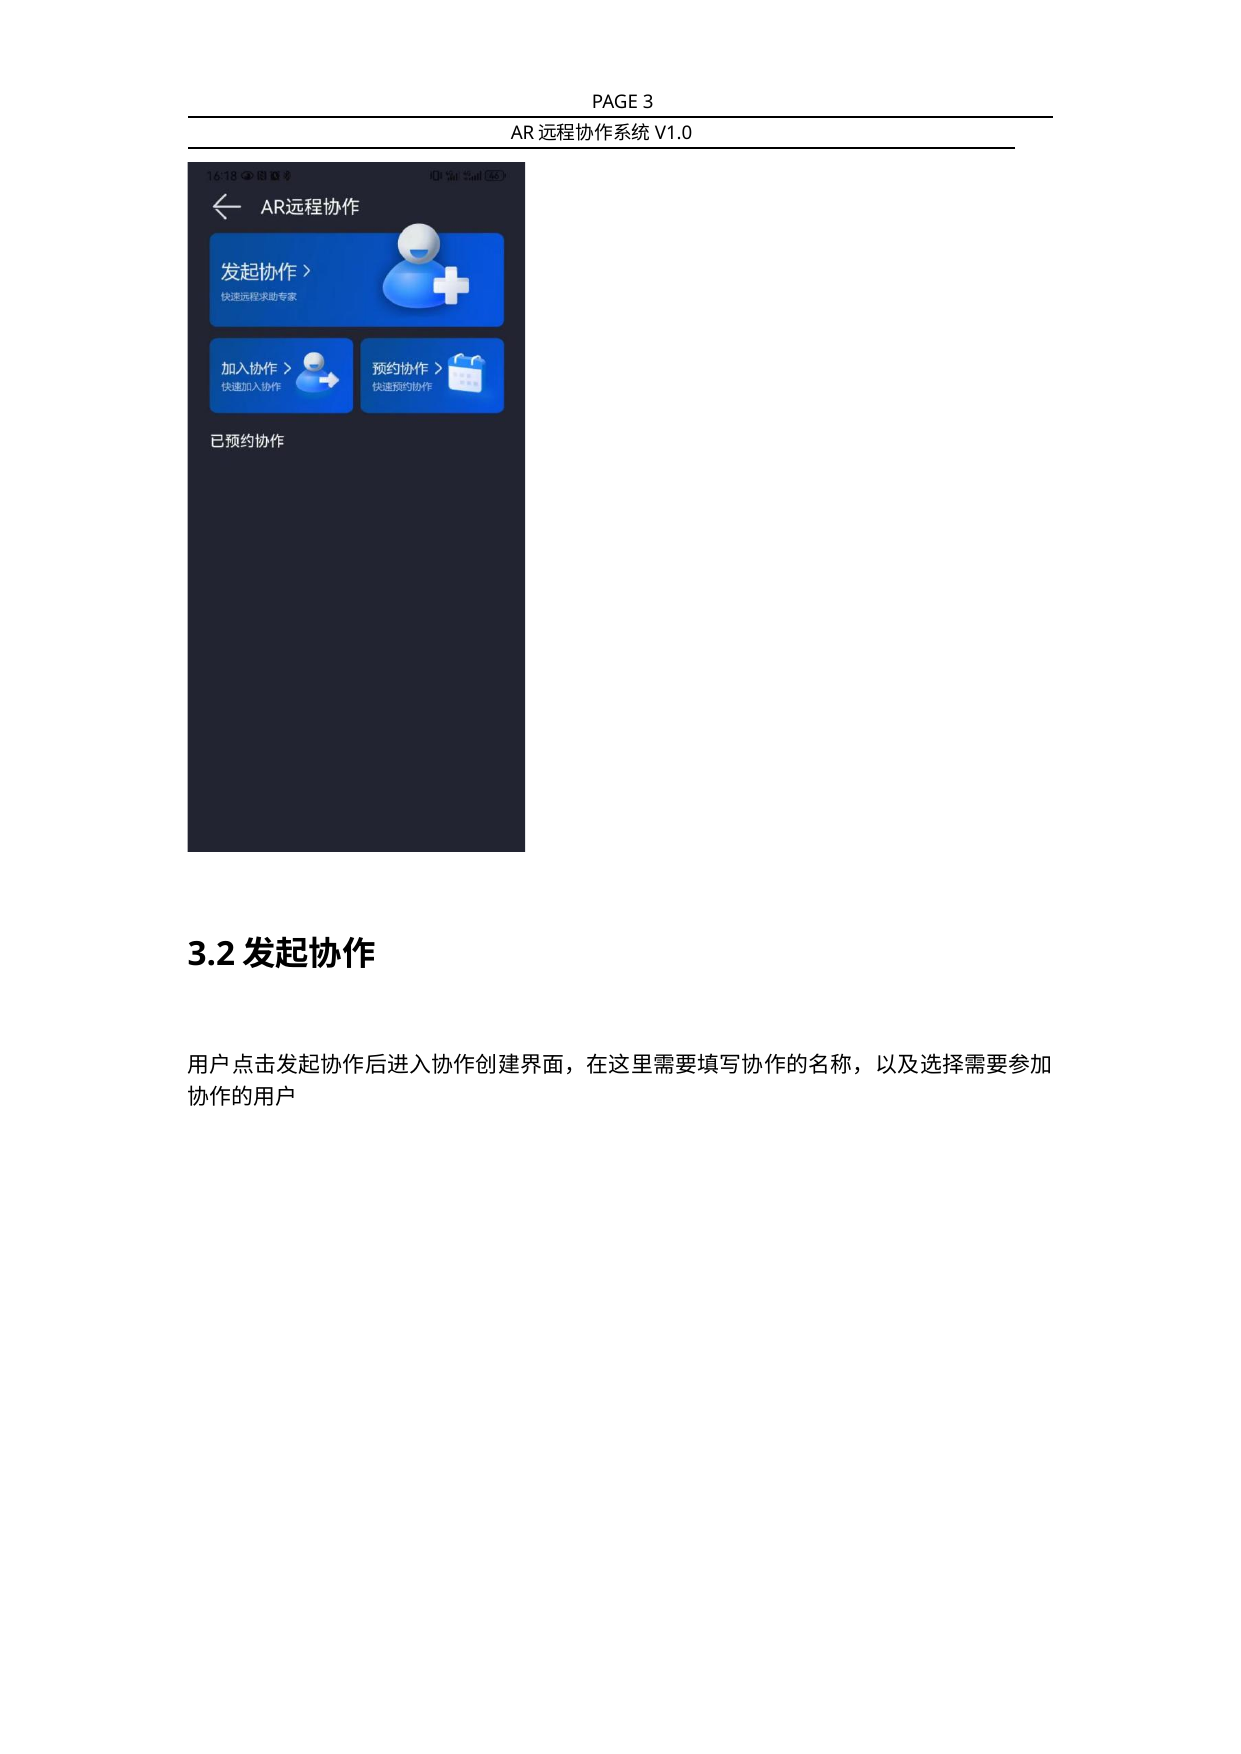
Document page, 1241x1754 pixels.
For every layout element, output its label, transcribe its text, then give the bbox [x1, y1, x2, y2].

subtitle 3.2发起协作 [187, 919, 1053, 984]
picture [187, 162, 526, 852]
text 用户点击发起协作后进入协作创建界面，在这里需要填写协作的名称，以及选择需要参加协作的用户 [187, 1046, 1053, 1111]
